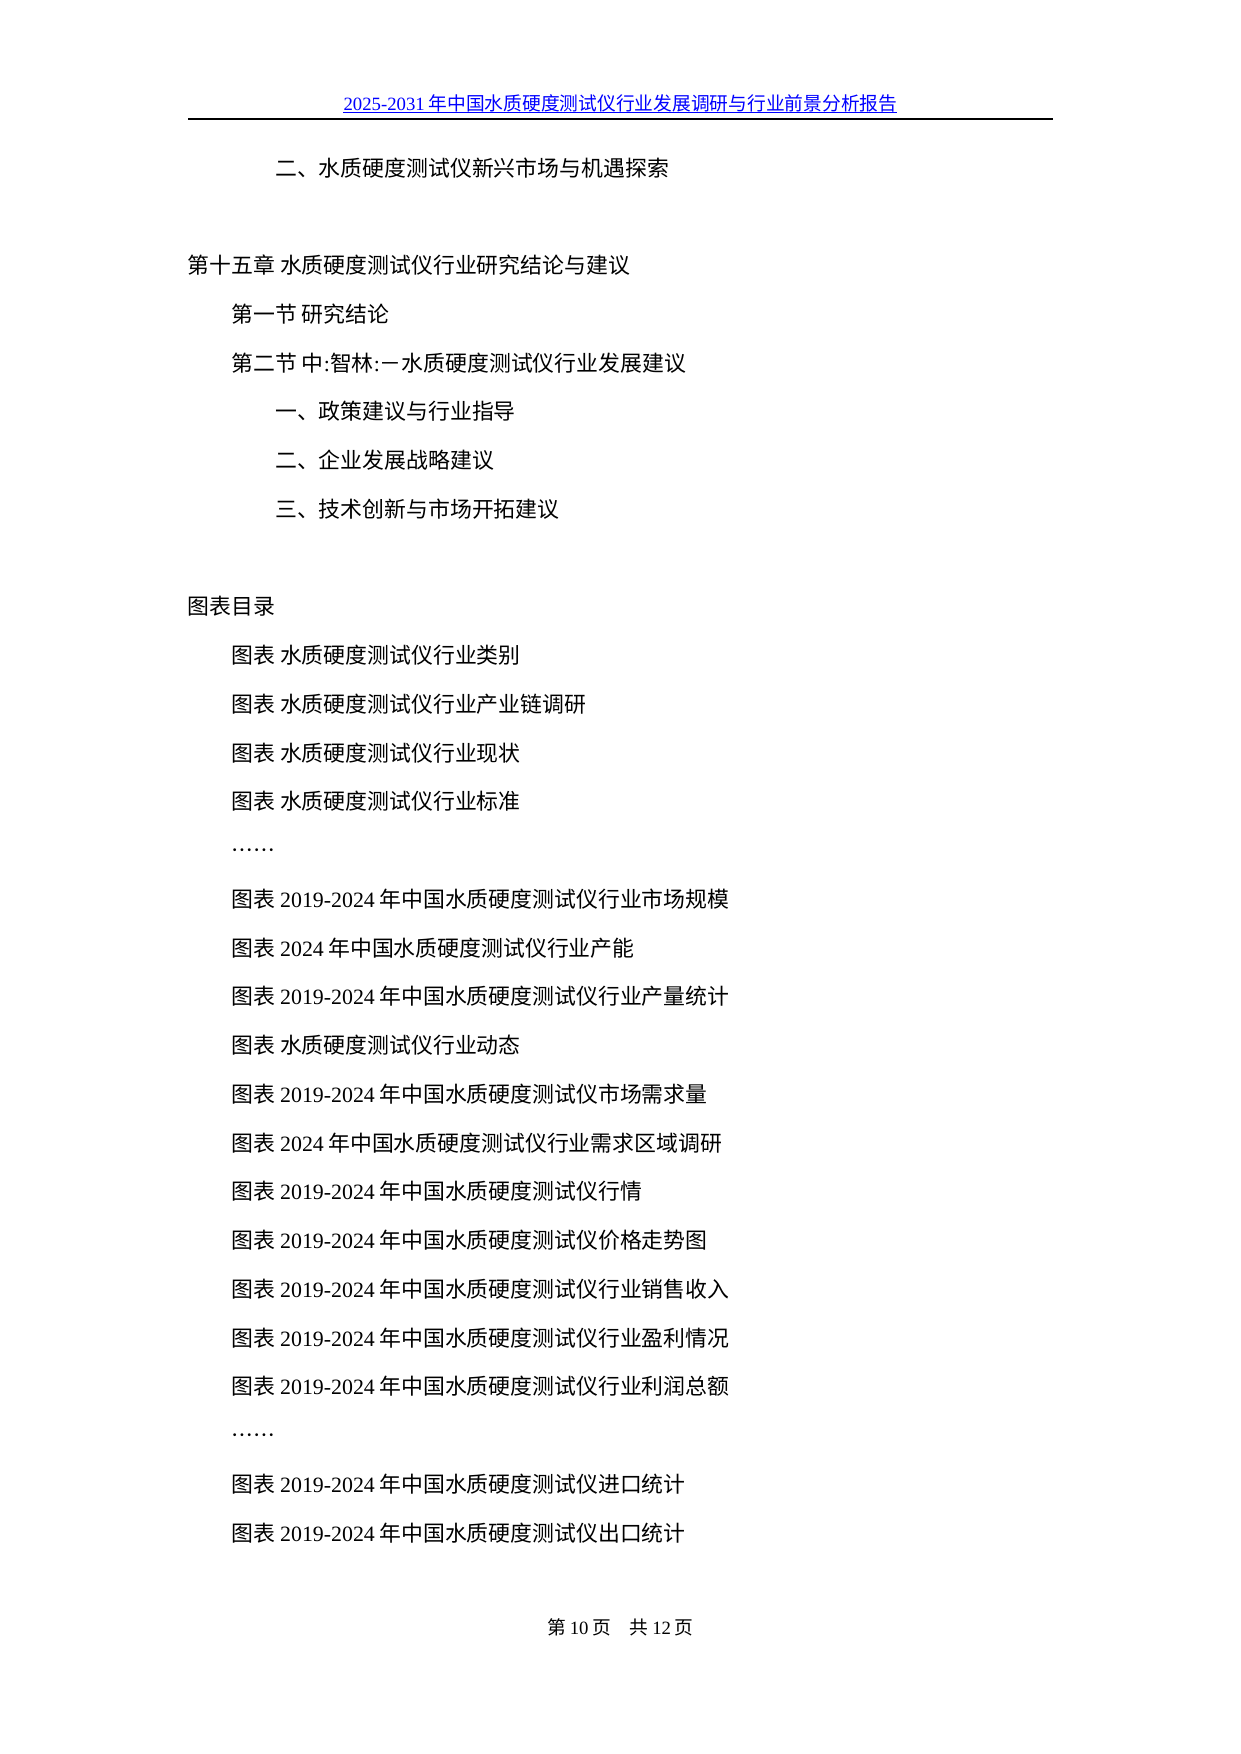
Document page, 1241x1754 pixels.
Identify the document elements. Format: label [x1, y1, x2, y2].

text [187, 150, 1053, 1548]
